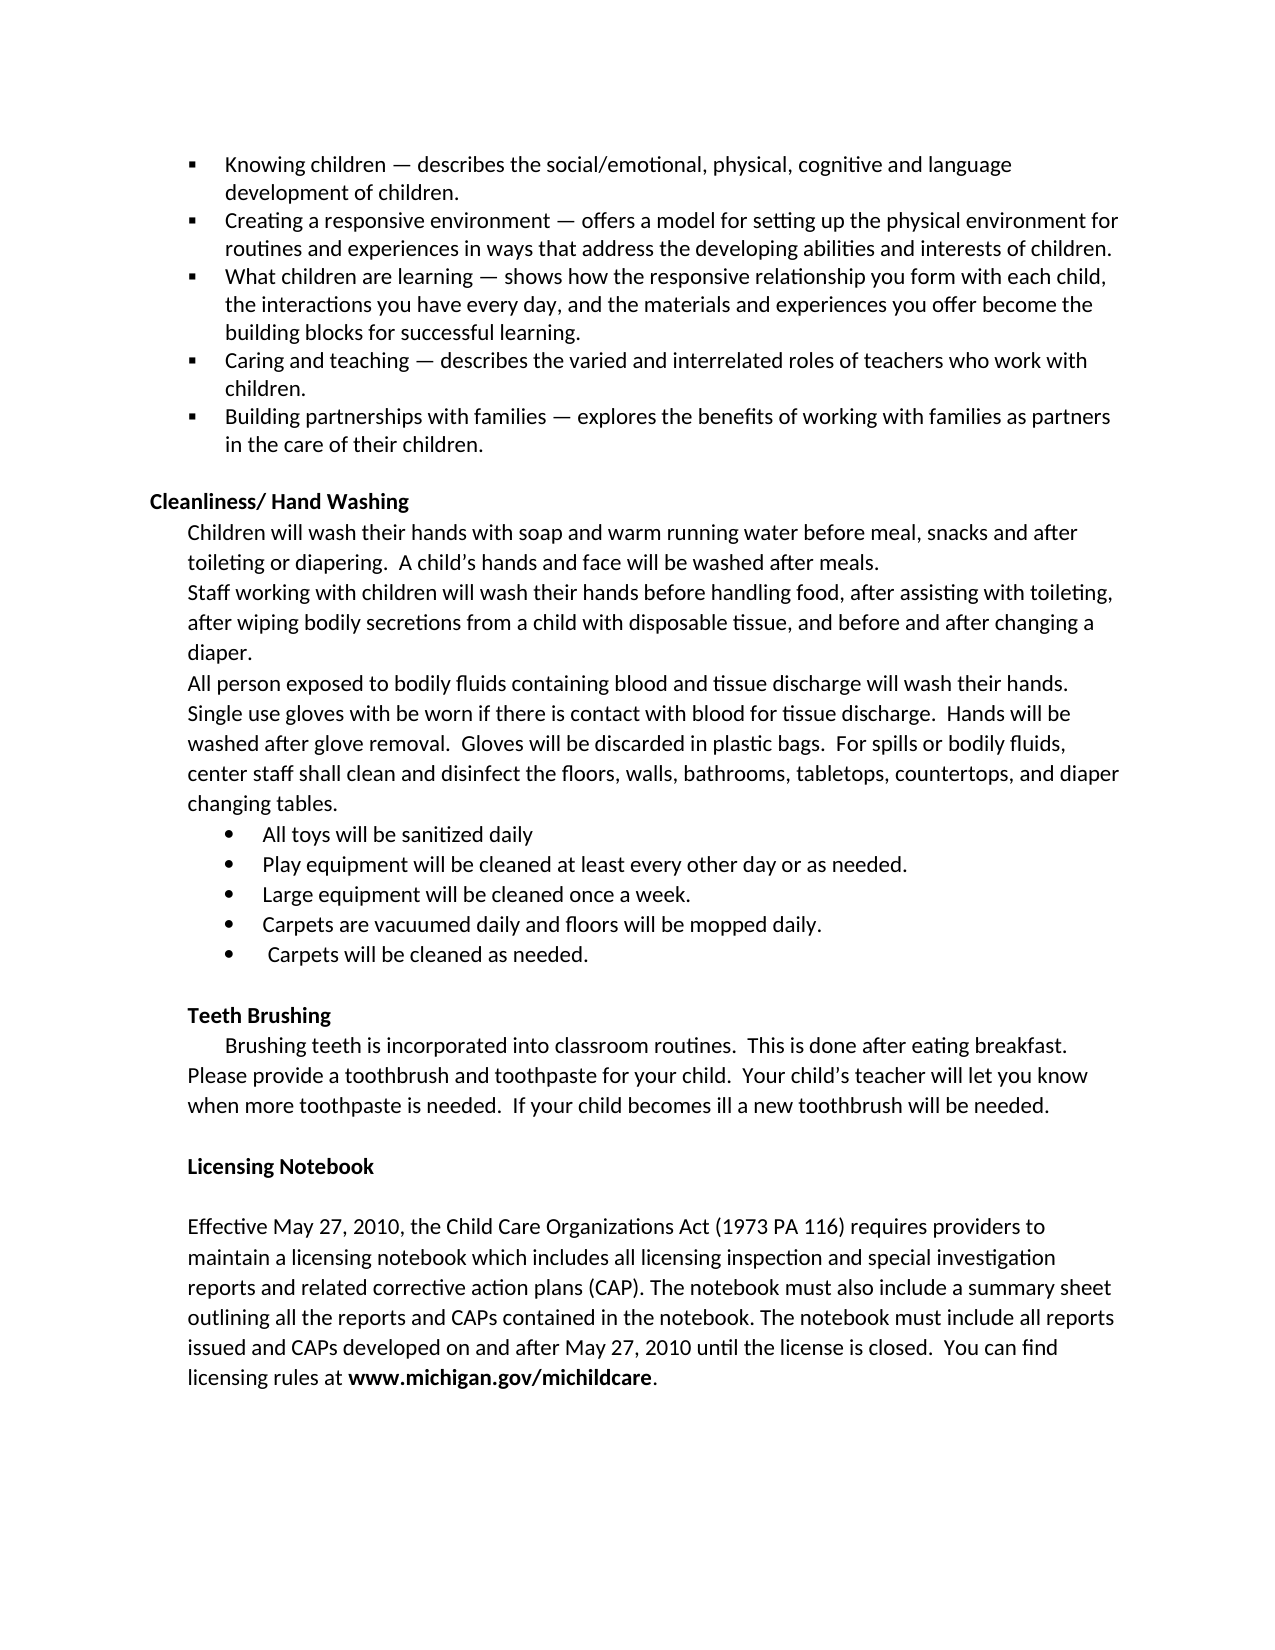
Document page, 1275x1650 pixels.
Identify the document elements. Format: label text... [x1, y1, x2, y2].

list Caring and teaching — describes the varied and interrelated roles of teachers who work with children. [187, 346, 1125, 402]
text Cleanliness/ Hand Washing [150, 487, 1125, 515]
text Staff working with children will wash their hands before handling food, after assisting with toileting, after wiping bodily secretions from a child with disposable tissue, and before and after changing a diaper. [187, 578, 1125, 666]
list Play equipment will be cleaned at least every other day or as needed. [225, 850, 1125, 878]
list Creating a responsive environment — offers a model for setting up the physical environment for routines and experiences in ways that address the developing abilities and interests of children. [187, 206, 1125, 262]
text Brushing teeth is incorporated into classroom routines. This is done after eating breakfast. Please provide a toothbrush and toothpaste for your child. Your child’s teacher will let you know when more toothpaste is needed. If your child becomes ill a new toothbrush will be needed. [187, 1031, 1125, 1119]
text Teeth Brushing [187, 1001, 1125, 1029]
list Large equipment will be cleaned once a week. [225, 880, 1125, 908]
list Carpets will be cleaned as needed. [225, 941, 1125, 968]
list All toys will be sanitized daily [225, 820, 1125, 848]
list Carpets are vacuumed daily and floors will be mopped daily. [225, 910, 1125, 938]
text All person exposed to bodily fluids containing blood and tissue discharge will wash their hands. Single use gloves with be worn if there is contact with blood for tissue discharge. Hands will be washed after glove removal. Gloves will be discarded in plastic bags. For spills or bodily fluids, center staff shall clean and disinfect the floors, walls, bathrooms, tabletops, countertops, and diaper changing tables. [187, 669, 1125, 817]
text Children will wash their hands with soap and warm running water before meal, snacks and after toileting or diapering. A child’s hands and face will be washed after meals. [187, 518, 1125, 576]
list Building partnerships with families — explores the benefits of working with families as partners in the care of their children. [187, 402, 1125, 458]
list Knowing children — describes the social/emotional, physical, cognitive and language development of children. [187, 150, 1125, 206]
text Effective May 27, 2010, the Child Care Organizations Act (1973 PA 116) requires providers to maintain a licensing notebook which includes all licensing inspection and special investigation reports and related corrective action plans (CAP). The notebook must also include a summary sheet outlining all the reports and CAPs contained in the notebook. The notebook must include all reports issued and CAPs developed on and after May 27, 2010 until the license is closed. You can find licensing rules at www.michigan.gov/michildcare. [187, 1212, 1125, 1391]
list What children are learning — shows how the responsive relationship you form with each child, the interactions you have every day, and the materials and experiences you offer become the building blocks for successful learning. [187, 262, 1125, 346]
text Licensing Notebook [150, 1152, 1125, 1180]
